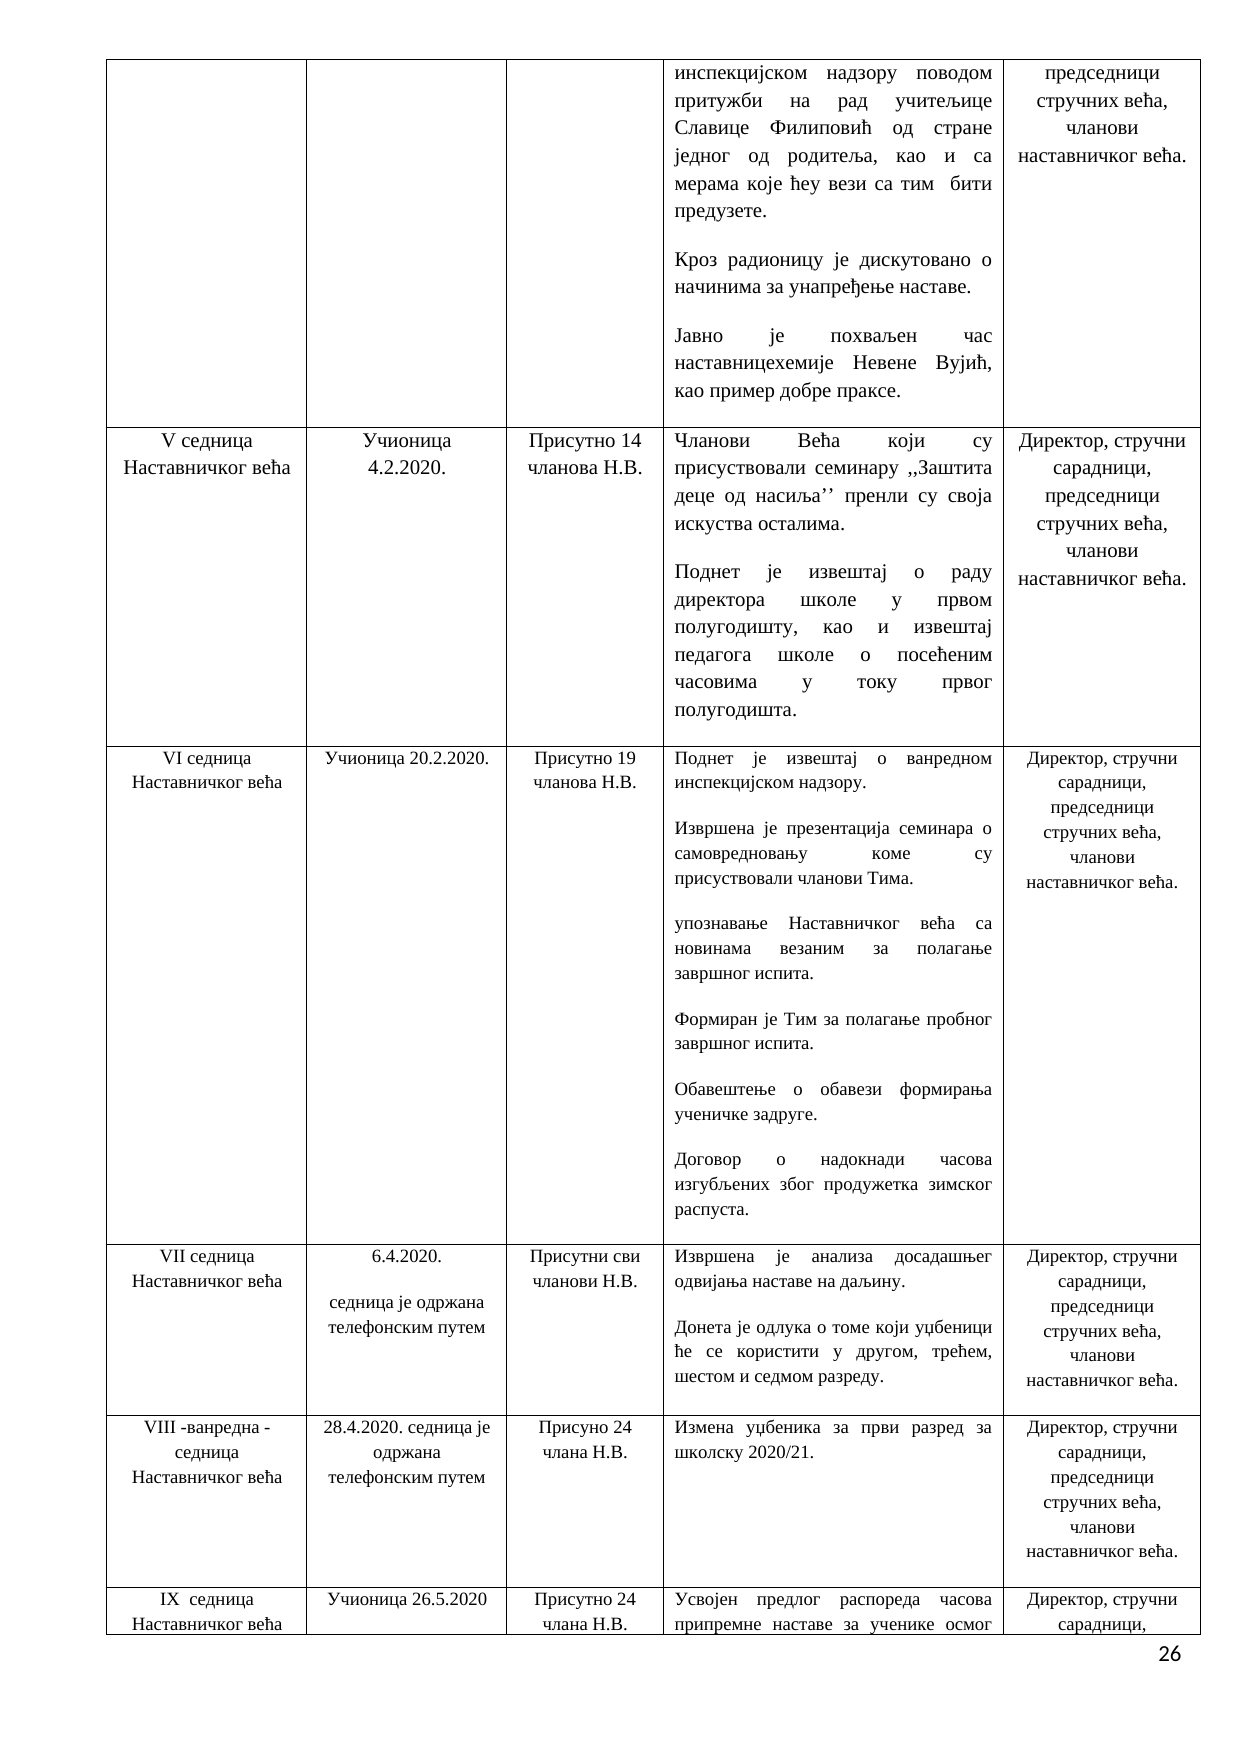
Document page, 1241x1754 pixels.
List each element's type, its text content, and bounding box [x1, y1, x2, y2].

table_cell Директор, стручни сарадници, председници стручних већа, чланови наставничког већа. [1004, 747, 1200, 1244]
table_cell Измена уџбеника за први разред за школску 2020/21. [664, 1416, 1003, 1587]
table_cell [1004, 1588, 1200, 1634]
table_cell Учионица 4.2.2020. [307, 428, 506, 746]
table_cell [507, 60, 663, 427]
table_cell 6.4.2020. седница је одржана телефонским путем [307, 1245, 506, 1415]
table_cell Извршена је анализа досадашњег одвијања наставе на даљину. Донета је одлука о томе који уџбеници ће се користити у другом, трећем, шестом и седмом разреду. [664, 1245, 1003, 1415]
table_cell Присутно 19 чланова Н.В. [507, 747, 663, 1244]
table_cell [107, 1588, 306, 1634]
table_cell VII седница Наставничког већа [107, 1245, 306, 1415]
table_cell Присуно 24 члана Н.В. [507, 1416, 663, 1587]
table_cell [664, 1588, 1003, 1634]
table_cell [307, 60, 506, 427]
table_cell Присутно 14 чланова Н.В. [507, 428, 663, 746]
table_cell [107, 60, 306, 427]
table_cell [1004, 60, 1200, 427]
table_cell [507, 1588, 663, 1634]
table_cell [664, 60, 1003, 427]
table_cell Директор, стручни сарадници, председници стручних већа, чланови наставничког већа. [1004, 428, 1200, 746]
table_cell Директор, стручни сарадници, председници стручних већа, чланови наставничког већа. [1004, 1245, 1200, 1415]
table_cell VIII -ванредна - седница Наставничког већа [107, 1416, 306, 1587]
table_cell Поднет је извештај о ванредном инспекцијском надзору. Извршена је презентација семинара о самовредновању коме су присуствовали чланови Тима. упознавање Наставничког већа са новинама везаним за полагање завршног испита. Формиран је Тим за полагање пробног завршног испита. Обавештење о обавези формирања ученичке задруге. Договор о надокнади часова изгубљених због продужетка зимског распуста. [664, 747, 1003, 1244]
table_cell 28.4.2020. седница је одржана телефонским путем [307, 1416, 506, 1587]
table_cell V седница Наставничког већа [107, 428, 306, 746]
table_cell Присутни сви чланови Н.В. [507, 1245, 663, 1415]
table_cell Чланови Већа који су присуствовали семинару ,,Заштита деце од насиља’’ пренли су своја искуства осталима. Поднет је извештај о раду директора школе у првом полугодишту, као и извештај педагога школе о посећеним часовима у току првог полугодишта. [664, 428, 1003, 746]
table_cell Учионица 26.5.2020 [307, 1588, 506, 1634]
table_cell Учионица 20.2.2020. [307, 747, 506, 1244]
table_cell Директор, стручни сарадници, председници стручних већа, чланови наставничког већа. [1004, 1416, 1200, 1587]
table_cell VI седница Наставничког већа [107, 747, 306, 1244]
